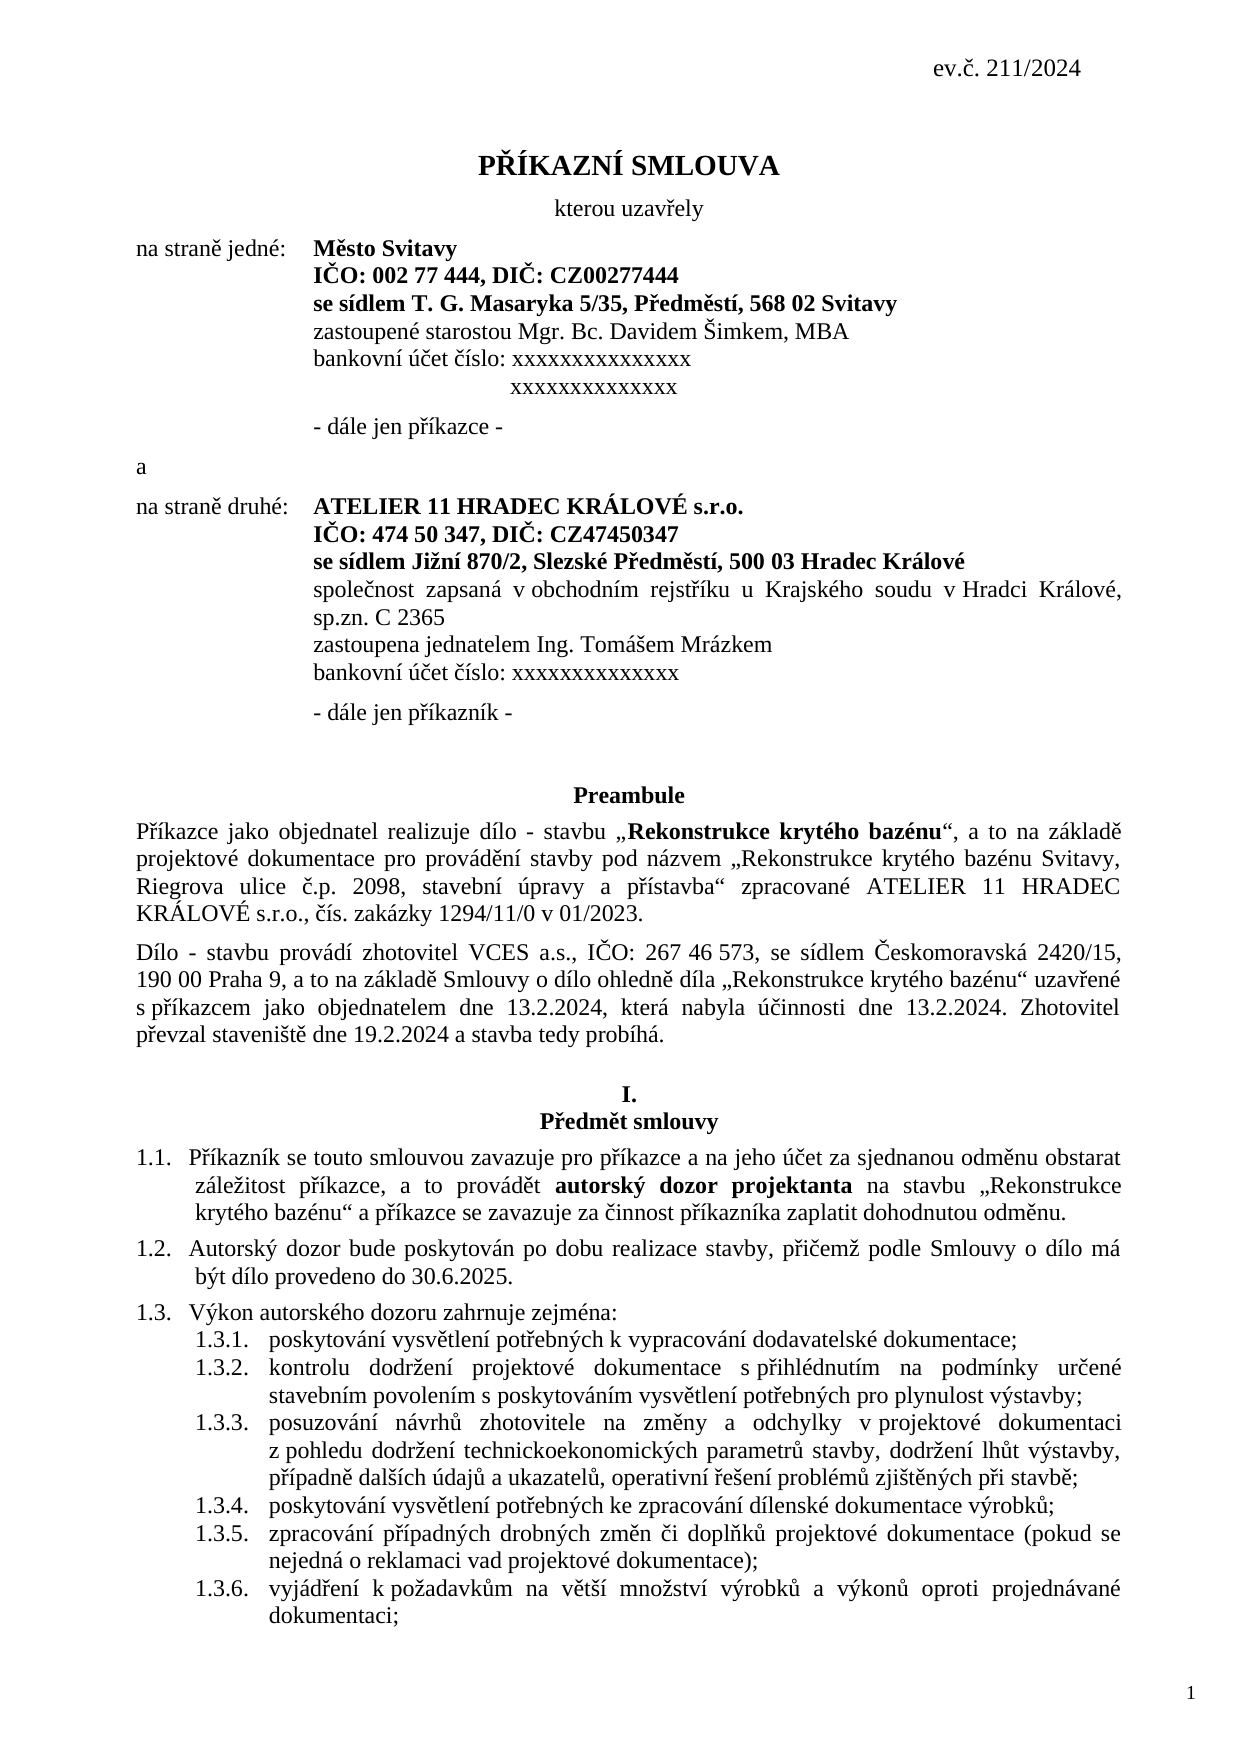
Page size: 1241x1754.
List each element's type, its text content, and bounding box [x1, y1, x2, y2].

list poskytování vysvětlení potřebných ke zpracování dílenské dokumentace výrobků; [195, 1491, 1122, 1519]
text xxxxxxxxxxxxxx [136, 372, 1122, 399]
text kterou uzavřely [136, 194, 1122, 221]
list poskytování vysvětlení potřebných k vypracování dodavatelské dokumentace; [195, 1325, 1122, 1353]
text IČO: 002 77 444, DIČ: CZ00277444 [136, 261, 1122, 289]
text zastoupena jednatelem Ing. Tomášem Mrázkem [136, 630, 1122, 658]
text se sídlem Jižní 870/2, Slezské Předměstí, 500 03 Hradec Králové [136, 547, 1122, 575]
list kontrolu dodržení projektové dokumentace s přihlédnutím na podmínky určené stavebním povolením s poskytováním vysvětlení potřebných pro plynulost výstavby; [195, 1353, 1122, 1408]
text na straně jedné: Město Svitavy [136, 234, 1122, 261]
text Předmět smlouvy [136, 1107, 1122, 1135]
text - dále jen příkazce - [136, 412, 1122, 439]
list zpracování případných drobných změn či doplňků projektové dokumentace (pokud se nejedná o reklamaci vad projektové dokumentace); [195, 1519, 1122, 1574]
text Dílo - stavbu provádí zhotovitel VCES a.s., IČO: 267 46 573, se sídlem Českomoravská 2420/15, 190 00 Praha 9, a to na základě Smlouvy o dílo ohledně díla „Rekonstrukce krytého bazénu“ uzavřené s příkazcem jako objednatelem dne 13.2.2024, která nabyla účinnosti dne 13.2.2024. Zhotovitel převzal staveniště dne 19.2.2024 a stavba tedy probíhá. [136, 937, 1122, 1048]
list Autorský dozor bude poskytován po dobu realizace stavby, přičemž podle Smlouvy o dílo má být dílo provedeno do 30.6.2025. [136, 1234, 1122, 1289]
text se sídlem T. G. Masaryka 5/35, Předměstí, 568 02 Svitavy [136, 289, 1122, 317]
text zastoupené starostou Mgr. Bc. Davidem Šimkem, MBA [136, 317, 1122, 344]
text bankovní účet číslo: xxxxxxxxxxxxxx [136, 658, 1122, 685]
text společnost zapsaná v obchodním rejstříku u Krajského soudu v Hradci Králové, sp.zn. C 2365 [313, 575, 1122, 630]
text PŘÍKAZNÍ SMLOUVA [136, 148, 1122, 181]
text Preambule [136, 781, 1122, 808]
text na straně druhé: ATELIER 11 HRADEC KRÁLOVÉ s.r.o. [136, 492, 1122, 520]
text IČO: 474 50 347, DIČ: CZ47450347 [136, 520, 1122, 547]
list vyjádření k požadavkům na větší množství výrobků a výkonů oproti projednávané dokumentaci; [195, 1574, 1122, 1629]
text I. [136, 1079, 1122, 1107]
list posuzování návrhů zhotovitele na změny a odchylky v projektové dokumentaci z pohledu dodržení technickoekonomických parametrů stavby, dodržení lhůt výstavby, případně dalších údajů a ukazatelů, operativní řešení problémů zjištěných při stavbě; [195, 1408, 1122, 1491]
text - dále jen příkazník - [195, 698, 1122, 726]
text Příkazce jako objednatel realizuje dílo - stavbu „Rekonstrukce krytého bazénu“, a to na základě projektové dokumentace pro provádění stavby pod názvem „Rekonstrukce krytého bazénu Svitavy, Riegrova ulice č.p. 2098, stavební úpravy a přístavba“ zpracované ATELIER 11 HRADEC KRÁLOVÉ s.r.o., čís. zakázky 1294/11/0 v 01/2023. [136, 817, 1122, 927]
text bankovní účet číslo: xxxxxxxxxxxxxxx [136, 344, 1122, 372]
text a [136, 452, 1122, 480]
list Příkazník se touto smlouvou zavazuje pro příkazce a na jeho účet za sjednanou odměnu obstarat záležitost příkazce, a to provádět autorský dozor projektanta na stavbu „Rekonstrukce krytého bazénu“ a příkazce se zavazuje za činnost příkazníka zaplatit dohodnutou odměnu. [136, 1143, 1122, 1226]
list Výkon autorského dozoru zahrnuje zejména: [136, 1298, 1122, 1325]
